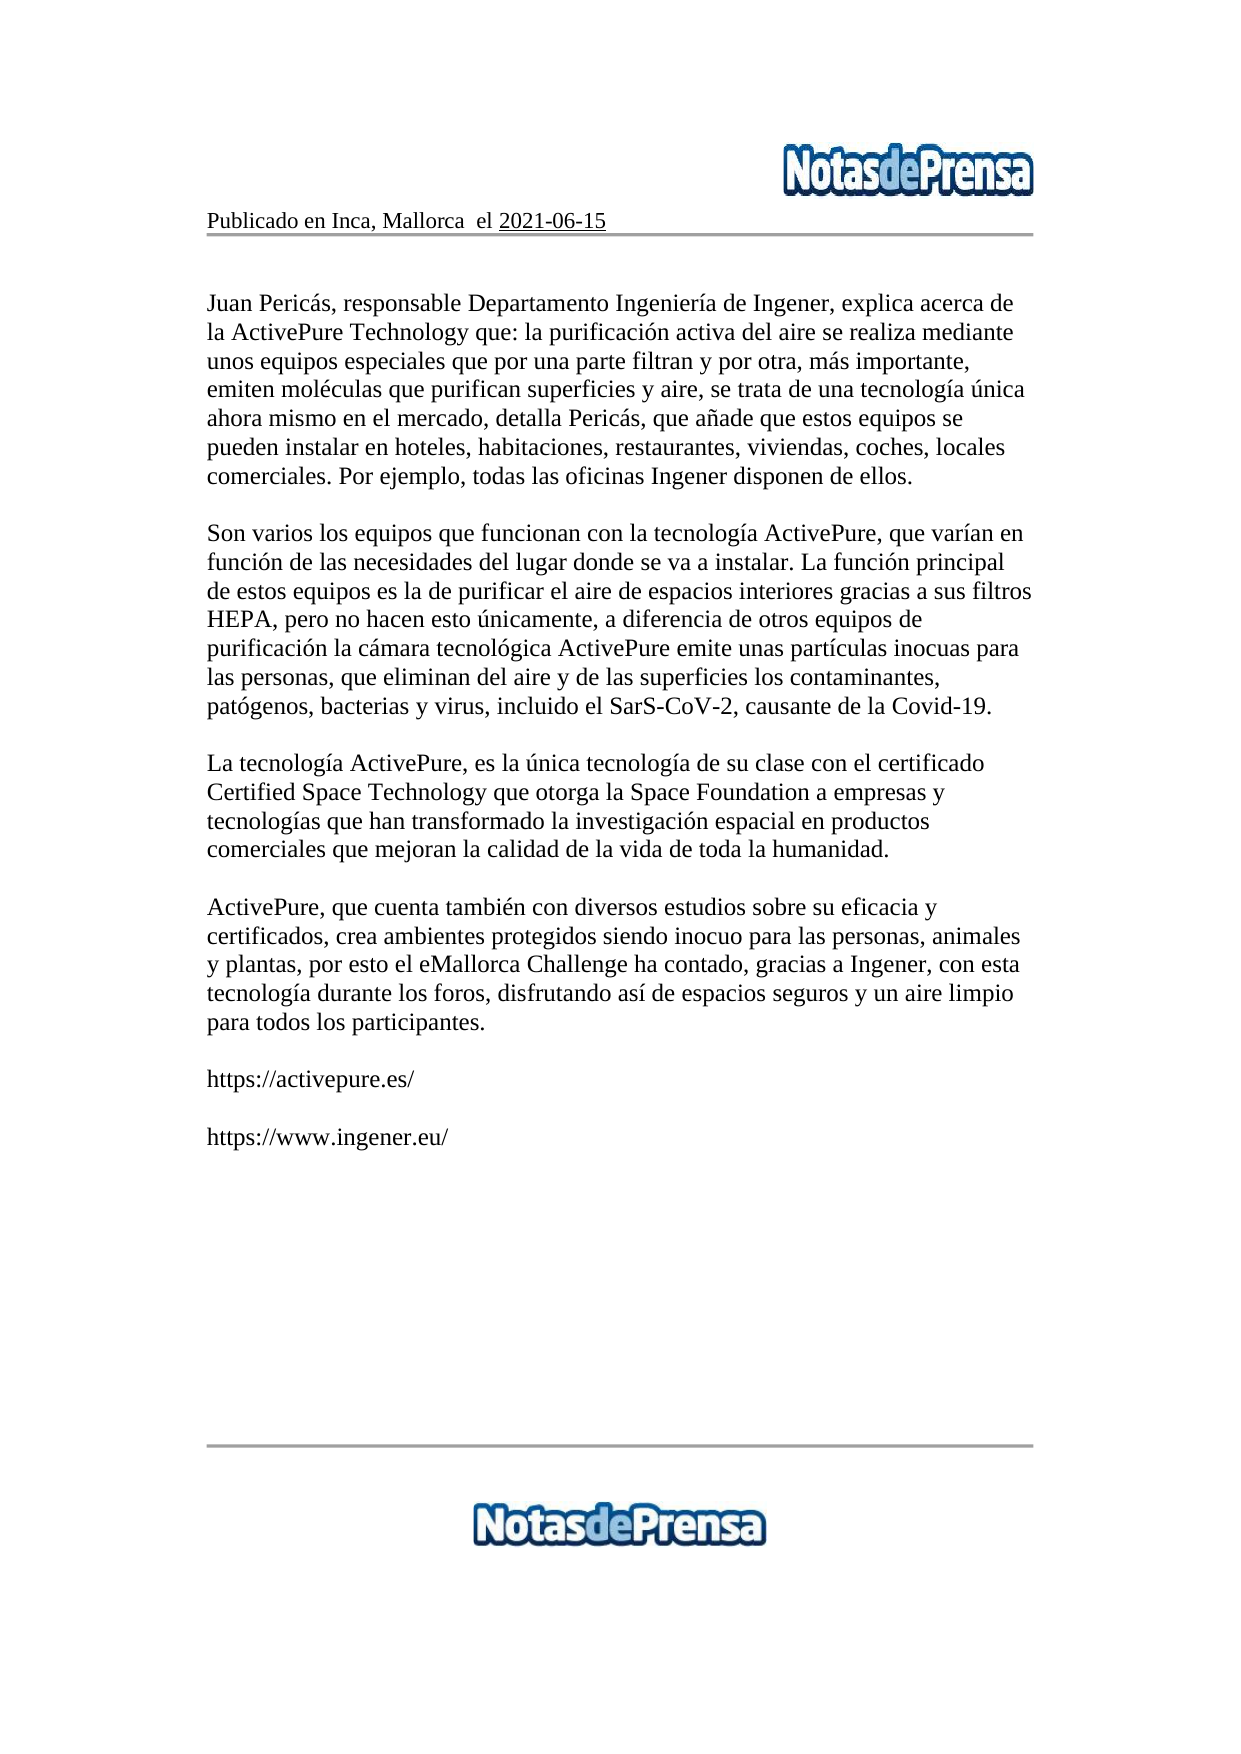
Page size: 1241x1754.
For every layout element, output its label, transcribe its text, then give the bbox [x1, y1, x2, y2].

picture [473, 1501, 767, 1548]
picture [783, 142, 1034, 199]
